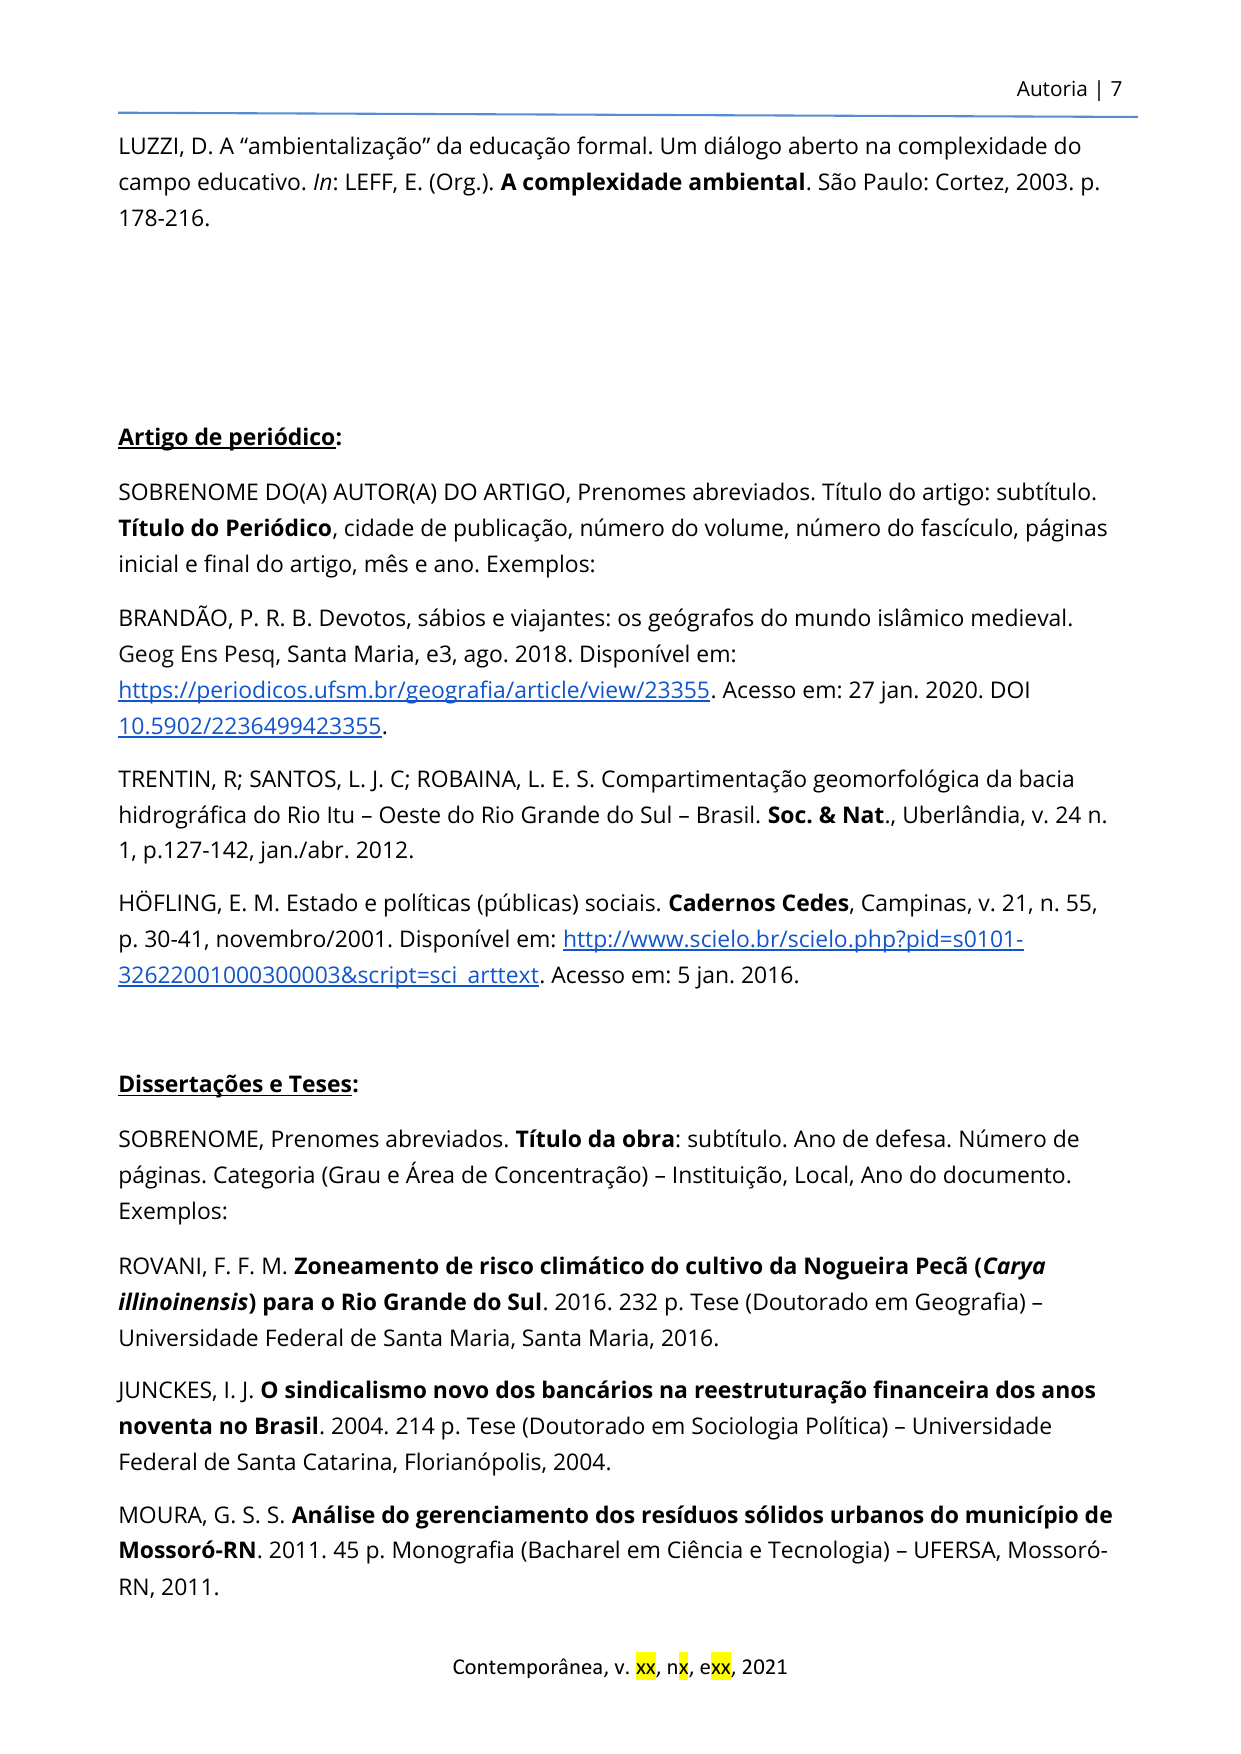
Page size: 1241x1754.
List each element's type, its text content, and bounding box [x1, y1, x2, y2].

text ROVANI, F. F. M. Zoneamento de risco climático do cultivo da Nogueira Pecã (Carya illinoinensis) para o Rio Grande do Sul. 2016. 232 p. Tese (Doutorado em Geografia) – Universidade Federal de Santa Maria, Santa Maria, 2016. [118, 1249, 1122, 1353]
text HÖFLING, E. M. Estado e políticas (públicas) sociais. Cadernos Cedes, Campinas, v. 21, n. 55, p. 30-41, novembro/2001. Disponível em: http://www.scielo.br/scielo.php?pid=s0101-32622001000300003&script=sci_arttext. Acesso em: 5 jan. 2016. [118, 887, 1122, 990]
text BRANDÃO, P. R. B. Devotos, sábios e viajantes: os geógrafos do mundo islâmico medieval. Geog Ens Pesq, Santa Maria, e3, ago. 2018. Disponível em: https://periodicos.ufsm.br/geografia/article/view/23355. Acesso em: 27 jan. 2020. DOI 10.5902/2236499423355. [118, 602, 1122, 741]
text SOBRENOME, Prenomes abreviados. Título da obra: subtítulo. Ano de defesa. Número de páginas. Categoria (Grau e Área de Concentração) – Instituição, Local, Ano do documento. Exemplos: [118, 1123, 1122, 1226]
text Artigo de periódico: [118, 421, 1122, 452]
text Dissertações e Teses: [118, 1068, 1122, 1099]
text SOBRENOME DO(A) AUTOR(A) DO ARTIGO, Prenomes abreviados. Título do artigo: subtítulo. Título do Periódico, cidade de publicação, número do volume, número do fascículo, páginas inicial e final do artigo, mês e ano. Exemplos: [118, 476, 1122, 579]
text TRENTIN, R; SANTOS, L. J. C; ROBAINA, L. E. S. Compartimentação geomorfológica da bacia hidrográfica do Rio Itu – Oeste do Rio Grande do Sul – Brasil. Soc. & Nat., Uberlândia, v. 24 n. 1, p.127-142, jan./abr. 2012. [118, 763, 1122, 866]
text LUZZI, D. A “ambientalização” da educação formal. Um diálogo aberto na complexidade do campo educativo. In: LEFF, E. (Org.). A complexidade ambiental. São Paulo: Cortez, 2003. p. 178-216. [118, 130, 1122, 233]
text MOURA, G. S. S. Análise do gerenciamento dos resíduos sólidos urbanos do município de Mossoró-RN. 2011. 45 p. Monografia (Bacharel em Ciência e Tecnologia) – UFERSA, Mossoró-RN, 2011. [118, 1498, 1122, 1602]
text JUNCKES, I. J. O sindicalismo novo dos bancários na reestruturação financeira dos anos noventa no Brasil. 2004. 214 p. Tese (Doutorado em Sociologia Política) – Universidade Federal de Santa Catarina, Florianópolis, 2004. [118, 1374, 1122, 1477]
